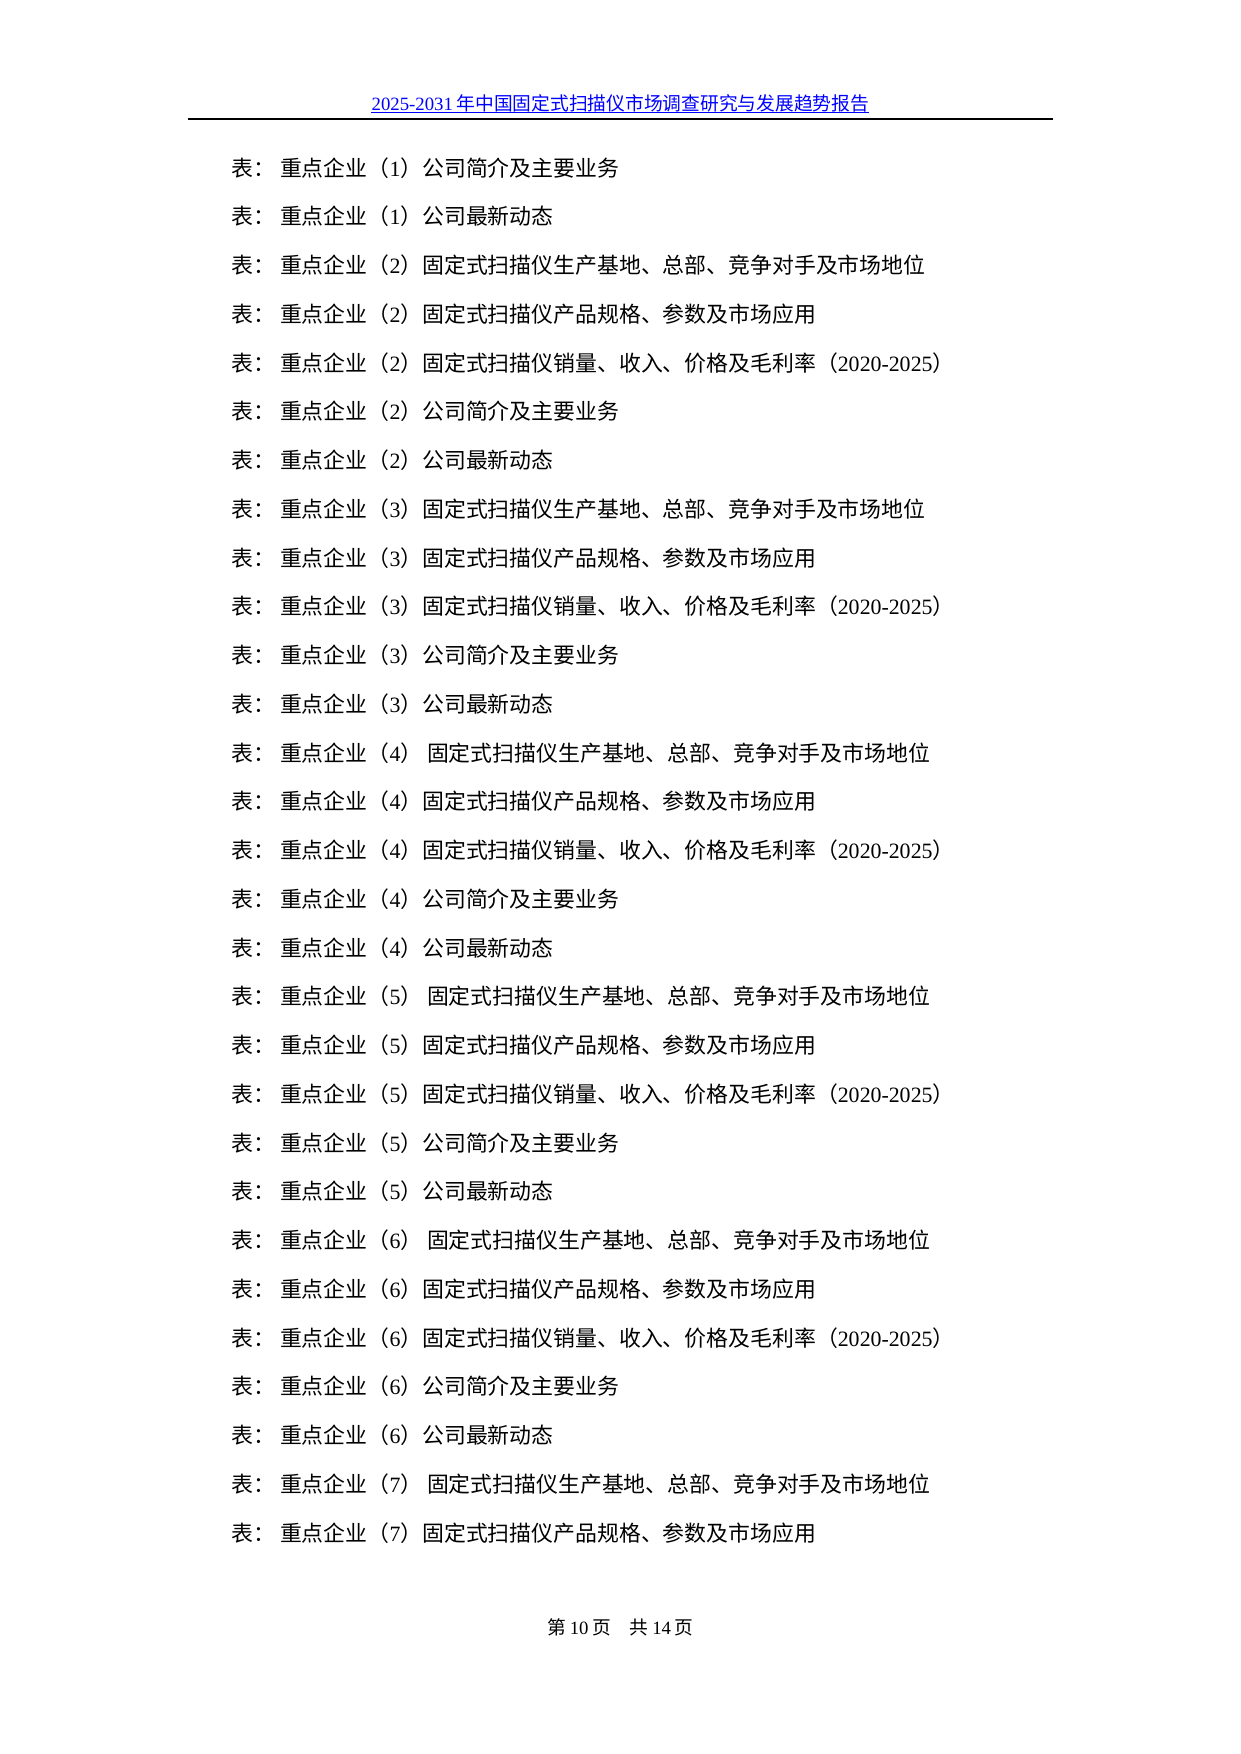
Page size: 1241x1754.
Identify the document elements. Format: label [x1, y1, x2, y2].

text [187, 150, 1053, 1548]
